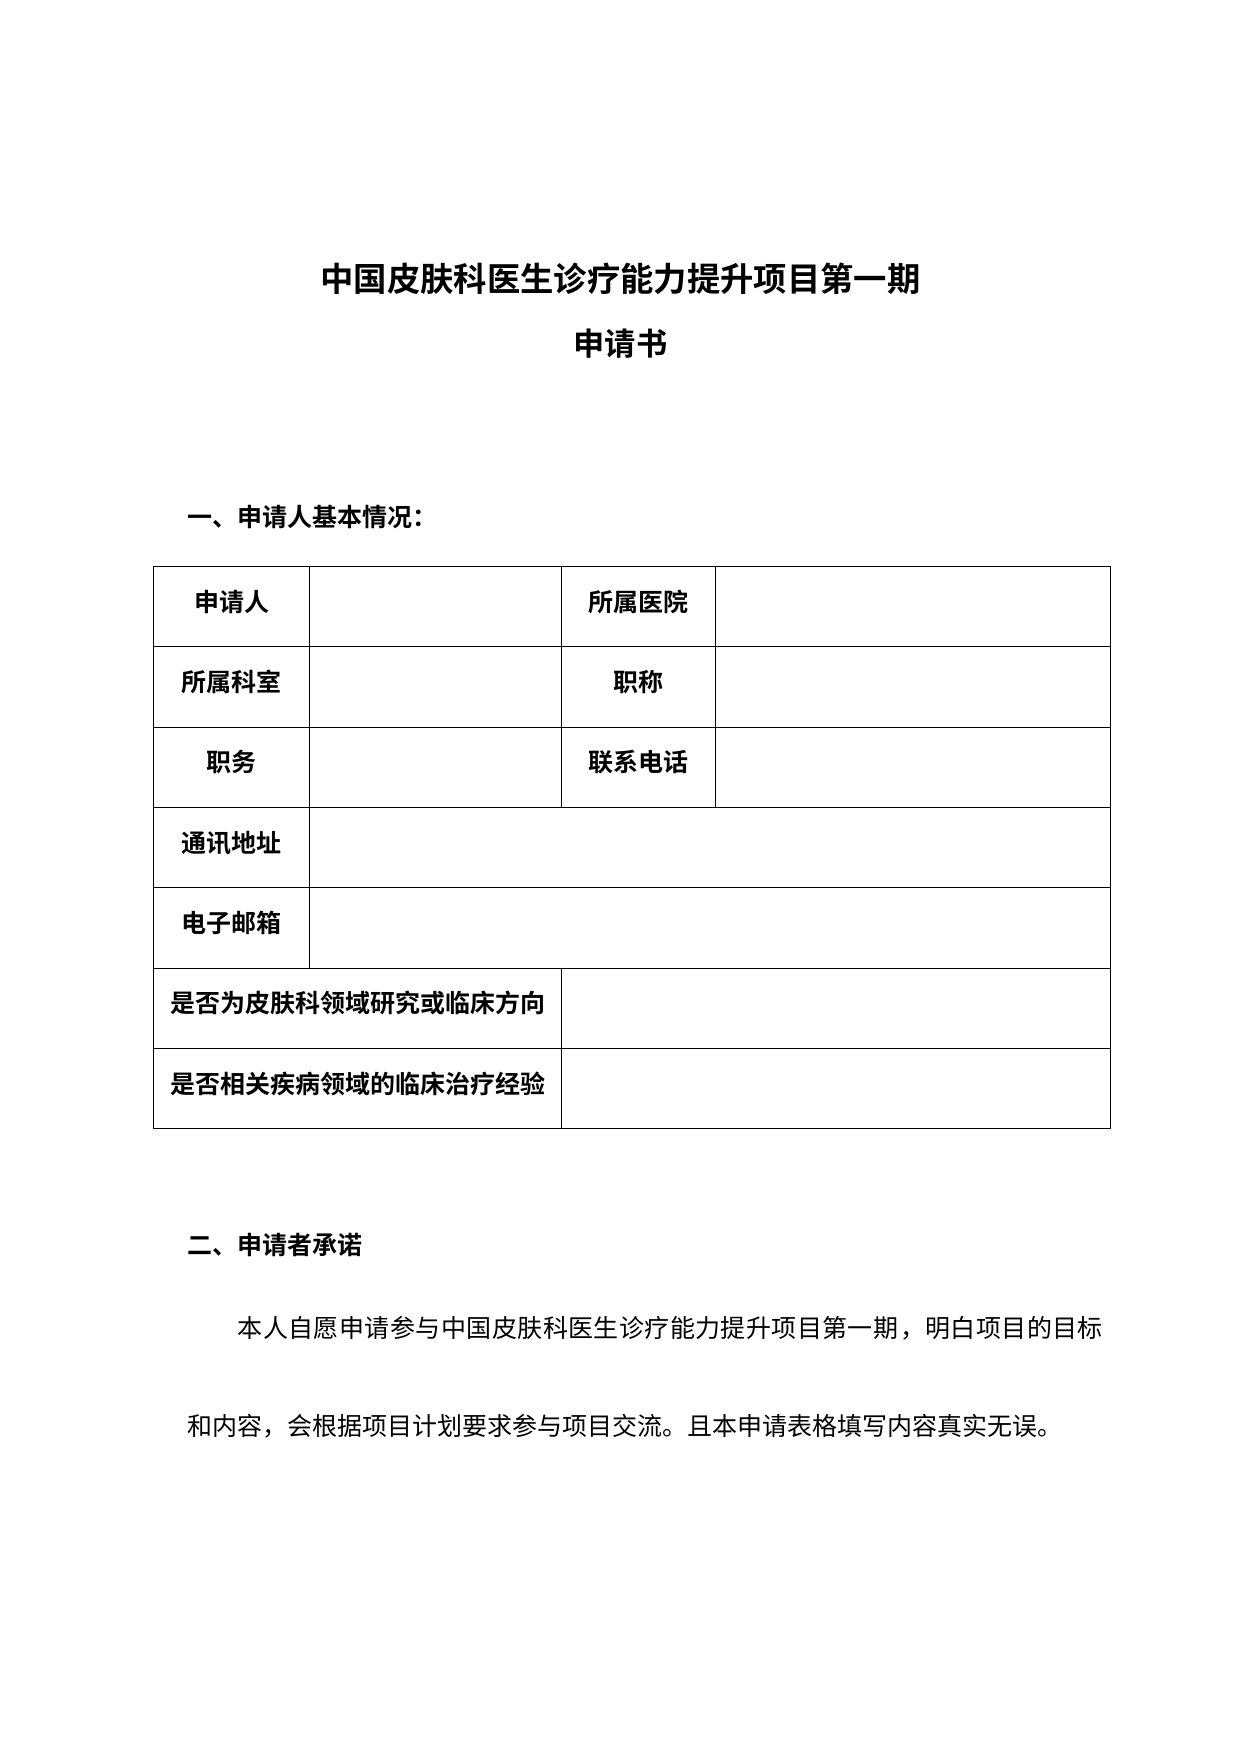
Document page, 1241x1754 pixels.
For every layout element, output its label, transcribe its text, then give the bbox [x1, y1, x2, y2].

table_cell [310, 888, 1110, 967]
text 本人自愿申请参与中国皮肤科医生诊疗能力提升项目第一期，明白项目的目标和内容，会根据项目计划要求参与项目交流。且本申请表格填写内容真实无误。 [187, 1294, 1103, 1457]
table_cell [310, 808, 1110, 887]
table_header [716, 567, 1110, 646]
table_cell 所属科室 [154, 647, 309, 727]
table_cell 是否相关疾病领域的临床治疗经验 [154, 1049, 561, 1128]
table_cell 联系电话 [562, 728, 715, 807]
text 二、申请者承诺 [187, 1211, 1053, 1276]
table_cell 是否为皮肤科领域研究或临床方向 [154, 969, 561, 1048]
table_cell [716, 647, 1110, 727]
table_cell 通讯地址 [154, 808, 309, 887]
table_cell [310, 728, 561, 807]
table_cell [716, 728, 1110, 807]
table_cell 电子邮箱 [154, 888, 309, 967]
text 中国皮肤科医生诊疗能力提升项目第一期 [187, 244, 1053, 309]
table_cell 职务 [154, 728, 309, 807]
table_header [310, 567, 561, 646]
table_cell [310, 647, 561, 727]
table_header 申请人 [154, 567, 309, 646]
text 一、申请人基本情况： [187, 483, 1053, 548]
table_cell [562, 1049, 1110, 1128]
text 申请书 [187, 309, 1053, 374]
table_header 所属医院 [562, 567, 715, 646]
table_cell 职称 [562, 647, 715, 727]
table_cell [562, 969, 1110, 1048]
